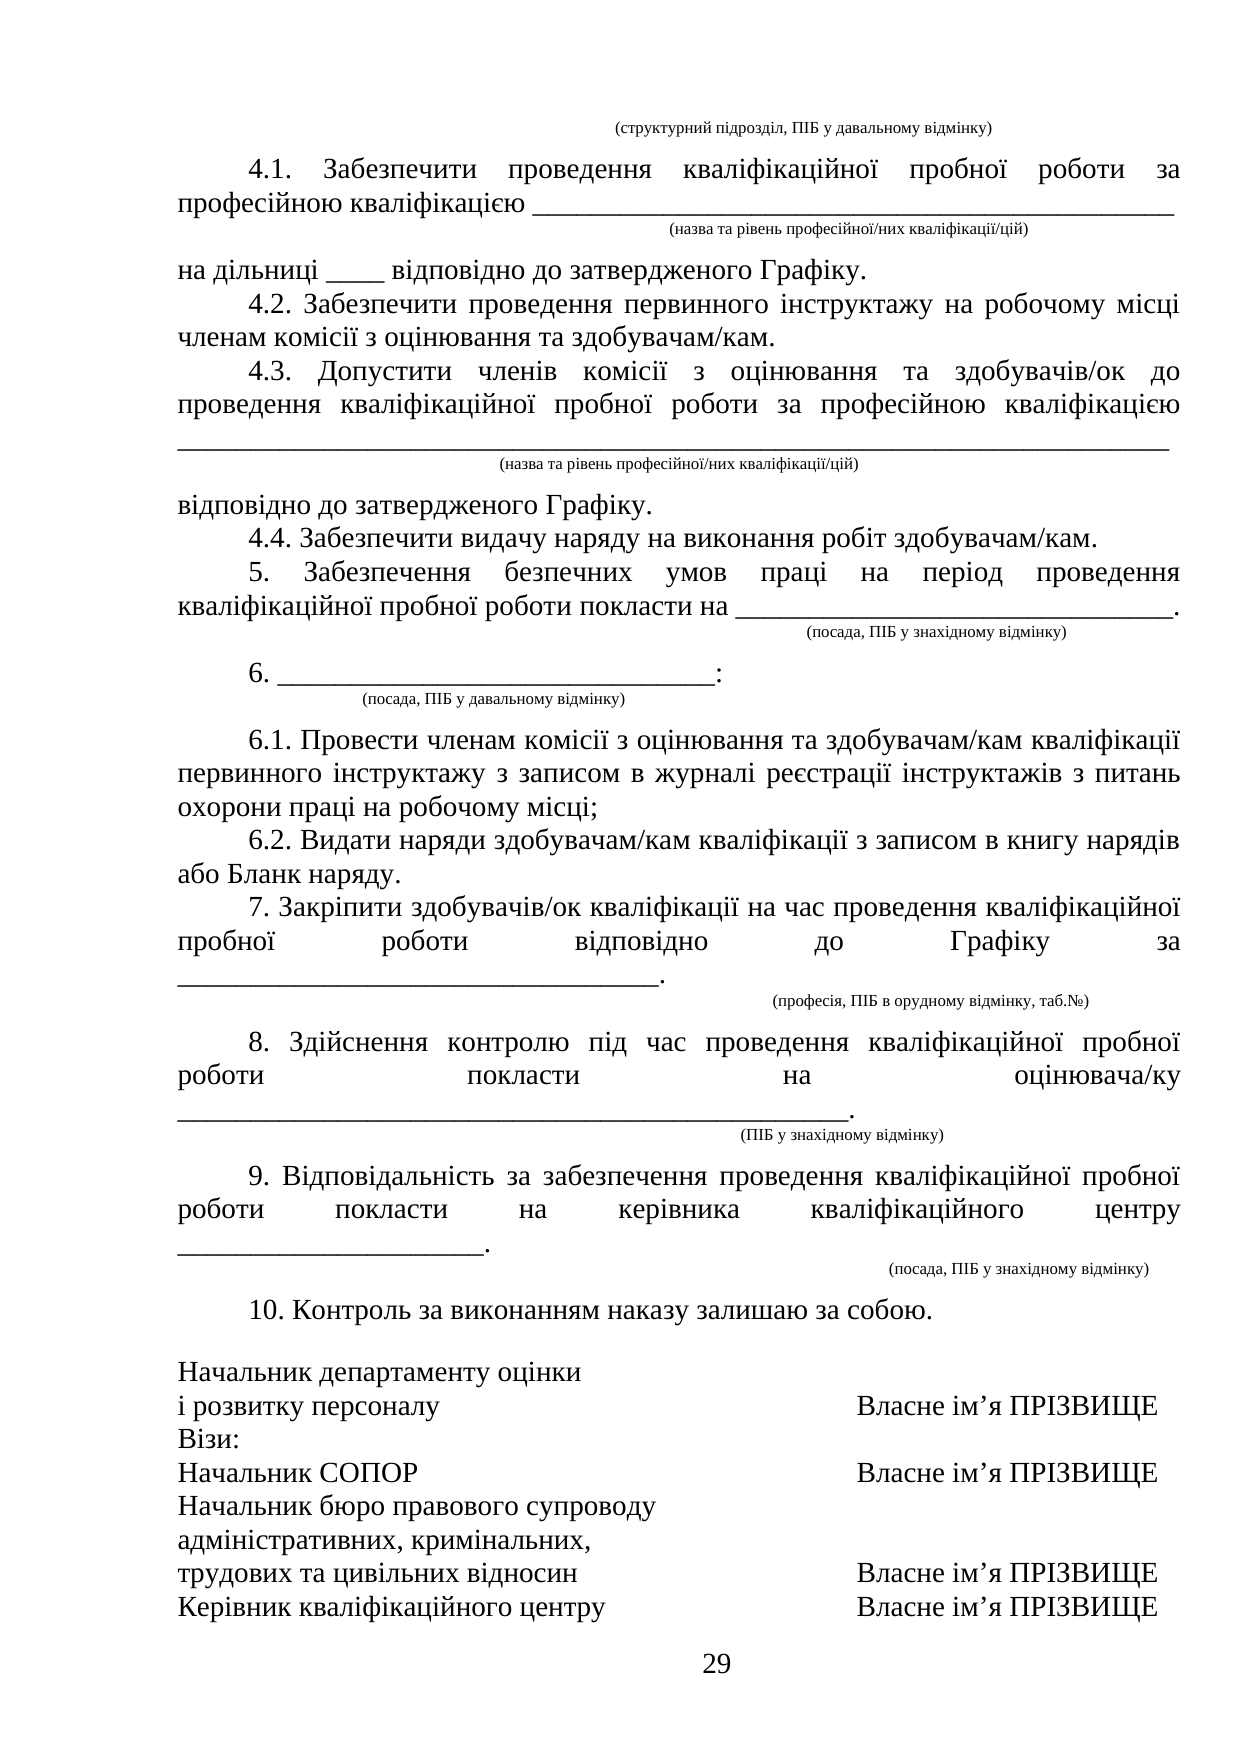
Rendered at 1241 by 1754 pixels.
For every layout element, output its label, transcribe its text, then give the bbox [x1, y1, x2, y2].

text Начальник СОПОР Власне ім’я ПРІЗВИЩЕ [177, 1455, 1181, 1488]
text 4.2. Забезпечити проведення первинного інструктажу на робочому місці членам комісії з оцінювання та здобувачам/кам. [177, 286, 1181, 353]
text (назва та рівень професійної/них кваліфікації/цій) [517, 219, 1181, 252]
text 4.3. Допустити членів комісії з оцінювання та здобувачів/ок до проведення кваліфікаційної пробної роботи за професійною кваліфікацією ____________________________________________________________________ [177, 353, 1181, 453]
text 9. Відповідальність за забезпечення проведення кваліфікаційної пробної роботи покласти на керівника кваліфікаційного центру _____________________. [177, 1158, 1181, 1258]
text 6.1. Провести членам комісії з оцінювання та здобувачам/кам кваліфікації первинного інструктажу з записом в журналі реєстрації інструктажів з питань охорони праці на робочому місці; [177, 722, 1181, 822]
text 8. Здійснення контролю під час проведення кваліфікаційної пробної роботи покласти на оцінювача/ку ______________________________________________. [177, 1024, 1181, 1124]
text 5. Забезпечення безпечних умов праці на період проведення кваліфікаційної пробної роботи покласти на ______________________________. [177, 554, 1181, 621]
text 4.4. Забезпечити видачу наряду на виконання робіт здобувачам/кам. [177, 521, 1181, 554]
text на дільниці ____ відповідно до затвердженого Графіку. [177, 252, 1181, 286]
text Керівник кваліфікаційного центру Власне ім’я ПРІЗВИЩЕ [177, 1589, 1181, 1623]
text Начальник бюро правового супроводу адміністративних, кримінальних, трудових та цивільних відносин Власне ім’я ПРІЗВИЩЕ [177, 1488, 1181, 1589]
text (професія, ПІБ в орудному відмінку, таб.№) [679, 990, 1181, 1024]
text (ПІБ у знахідному відмінку) [502, 1124, 1181, 1158]
text Начальник департаменту оцінки і розвитку персоналу Власне ім’я ПРІЗВИЩЕ [177, 1354, 1181, 1421]
text 10. Контроль за виконанням наказу залишаю за собою. [177, 1292, 1181, 1326]
text Візи: [177, 1421, 1181, 1455]
text (посада, ПІБ у знахідному відмінку) [842, 1258, 1196, 1292]
text відповідно до затвердженого Графіку. [177, 487, 1181, 521]
text (структурний підрозділ, ПІБ у давальному відмінку) [177, 118, 1179, 152]
text 6.2. Видати наряди здобувачам/кам кваліфікації з записом в книгу нарядів або Бланк наряду. [177, 822, 1181, 889]
text 7. Закріпити здобувачів/ок кваліфікації на час проведення кваліфікаційної пробної роботи відповідно до Графіку за _________________________________. [177, 889, 1181, 990]
text (назва та рівень професійної/них кваліфікації/цій) [177, 453, 1181, 487]
text 4.1. Забезпечити проведення кваліфікаційної пробної роботи за професійною кваліфікацією ____________________________________________ [177, 152, 1181, 219]
text (посада, ПІБ у давальному відмінку) [177, 688, 707, 722]
text 6. ______________________________: [177, 655, 1181, 688]
text (посада, ПІБ у знахідному відмінку) [177, 621, 1135, 655]
